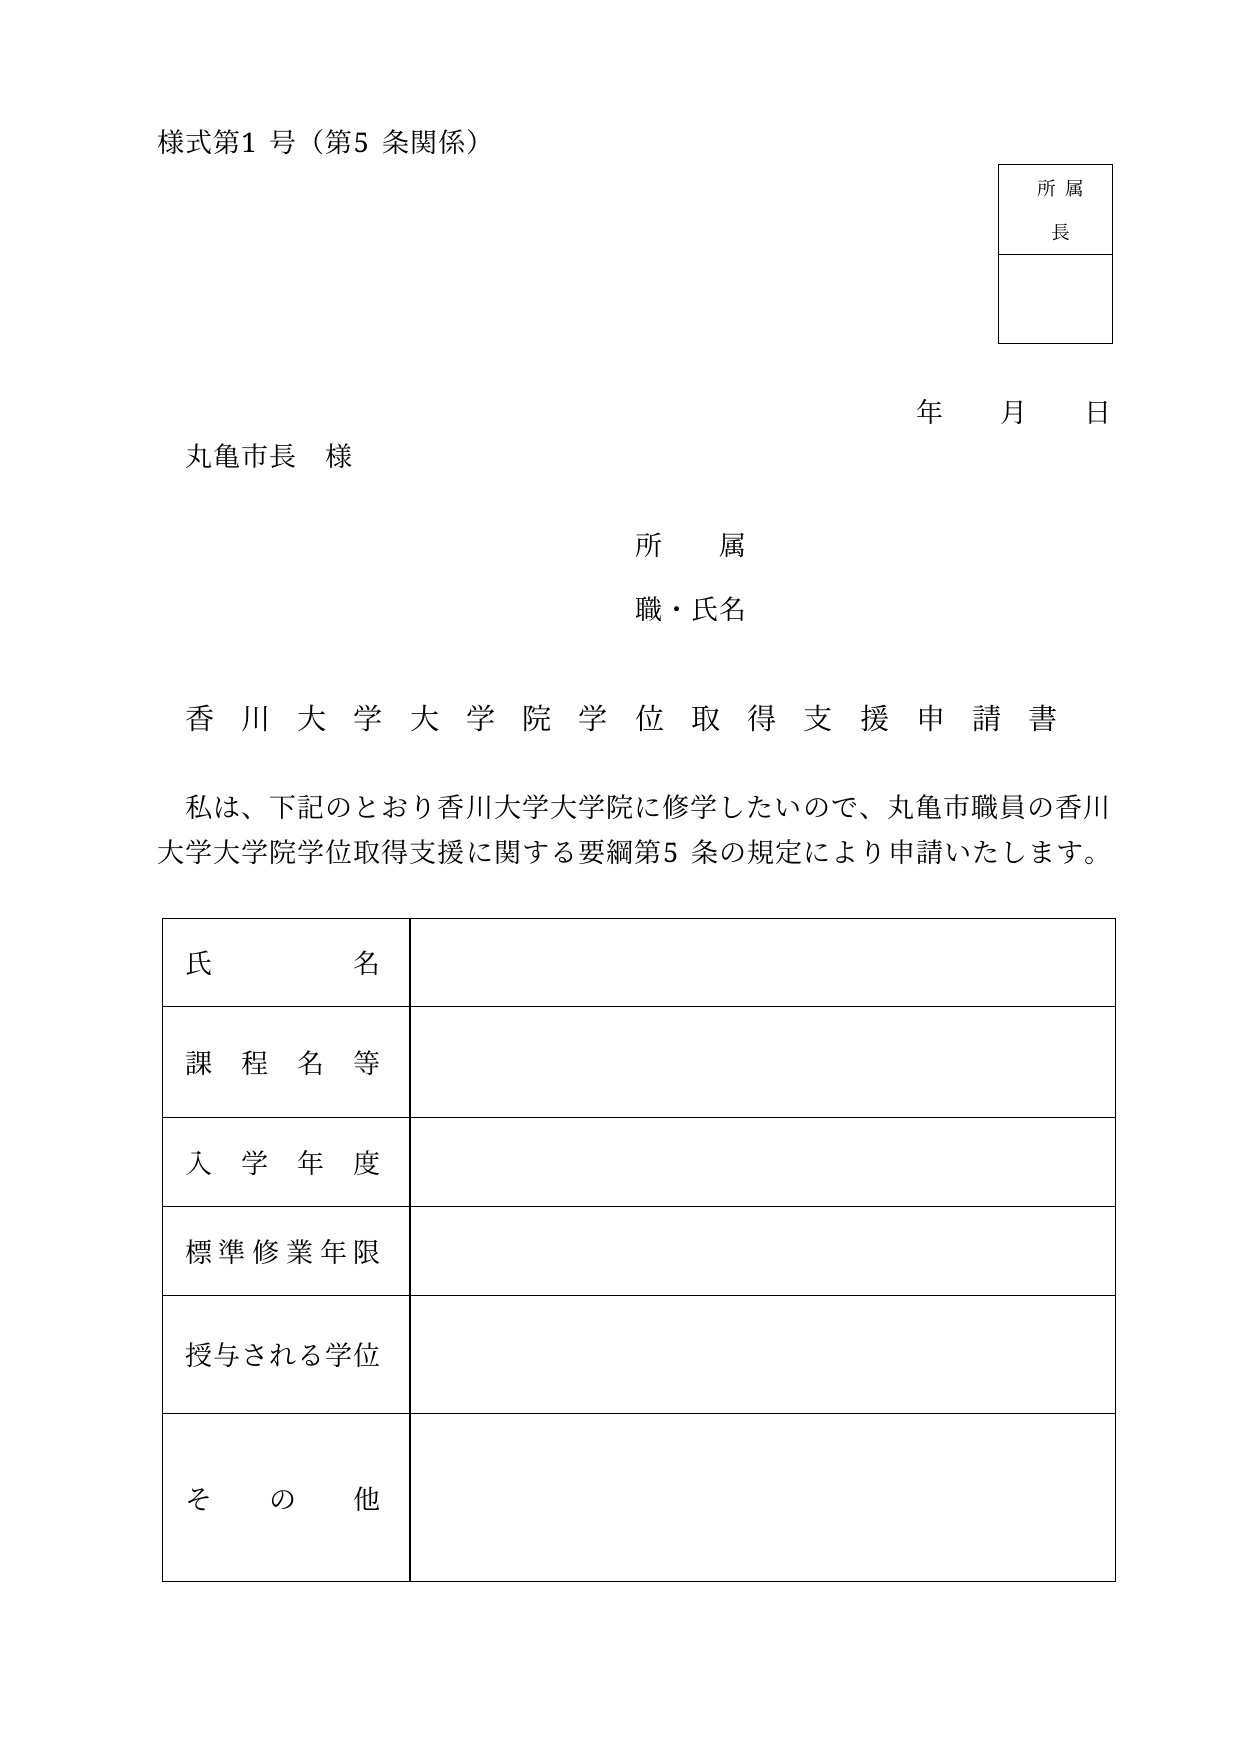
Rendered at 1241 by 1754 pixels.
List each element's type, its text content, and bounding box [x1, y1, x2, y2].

text 丸亀市長 様 [157, 433, 1113, 477]
table_cell [999, 255, 1112, 342]
text 様式第1号（第5条関係） [157, 119, 1113, 164]
table_cell [411, 1296, 1115, 1413]
table_cell 課程名等 [163, 1007, 409, 1117]
table_cell その他 [163, 1414, 409, 1581]
text 私は、下記のとおり香川大学大学院に修学したいので、丸亀市職員の香川大学大学院学位取得支援に関する要綱第5条の規定により申請いたします。 [157, 784, 1113, 873]
table_cell [411, 1118, 1115, 1206]
table_cell [411, 1414, 1115, 1581]
table_cell 入学年度 [163, 1118, 409, 1206]
table_cell [411, 1207, 1115, 1294]
text 所 属 [157, 522, 1113, 566]
text 年 月 日 [157, 388, 1113, 433]
table_cell [411, 1007, 1115, 1117]
table_cell 授与される学位 [163, 1296, 409, 1413]
table_header 氏名 [163, 919, 409, 1006]
table_cell 標準修業年限 [163, 1207, 409, 1294]
text 職・氏名 [157, 586, 1113, 630]
text 香川大学大学院学位取得支援申請書 [157, 694, 1113, 739]
table_header [411, 919, 1115, 1006]
table_header 所属長 [999, 165, 1112, 254]
